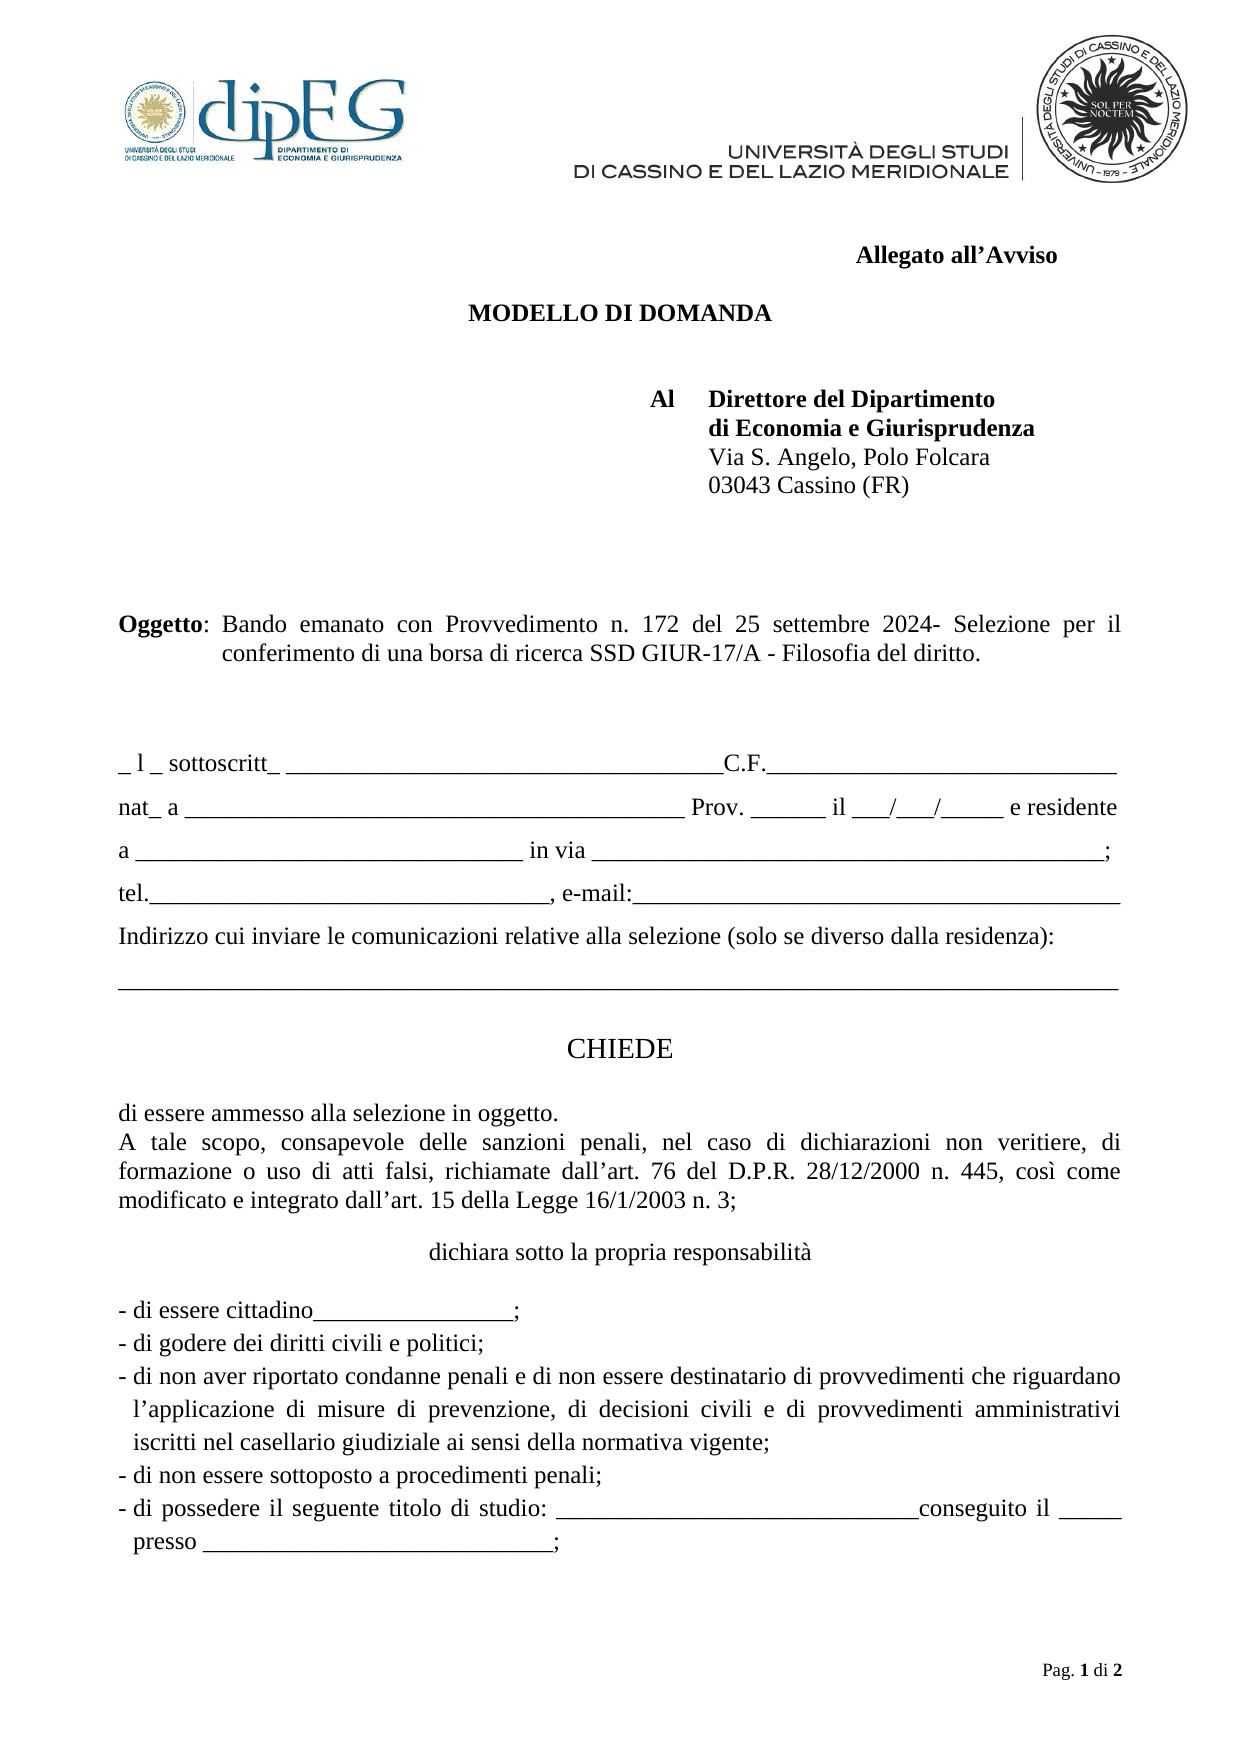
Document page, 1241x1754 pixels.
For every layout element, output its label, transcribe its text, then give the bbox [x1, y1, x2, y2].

list di godere dei diritti civili e politici; [118, 1328, 1122, 1357]
text 03043 Cassino (FR) [634, 470, 1122, 499]
text a _______________________________ in via _________________________________________; [118, 835, 1122, 863]
list di non essere sottoposto a procedimenti penali; [118, 1460, 1122, 1489]
text Oggetto: Bando emanato con Provvedimento n. 172 del 25 settembre 2024- Selezione per il conferimento di una borsa di ricerca SSD GIUR-17/A - Filosofia del diritto. [118, 609, 1122, 667]
text Al Direttore del Dipartimento [634, 384, 1122, 413]
text MODELLO DI DOMANDA [118, 298, 1122, 327]
text nat_ a ________________________________________ Prov. ______ il ___/___/_____ e residente [118, 792, 1122, 820]
list di possedere il seguente titolo di studio: _____________________________conseguito il _____ presso ____________________________; [118, 1493, 1122, 1555]
list di essere cittadino________________; [118, 1295, 1122, 1324]
text di Economia e Giurisprudenza [634, 413, 1122, 442]
text Via S. Angelo, Polo Folcara [634, 442, 1122, 470]
text Allegato all’Avviso [856, 240, 1122, 269]
text di essere ammesso alla selezione in oggetto. [118, 1098, 1122, 1127]
text _ l _ sottoscritt_ ___________________________________C.F.____________________________ [118, 748, 1122, 777]
picture [84, 0, 1241, 196]
text CHIEDE [118, 1031, 1122, 1065]
text A tale scopo, consapevole delle sanzioni penali, nel caso di dichiarazioni non veritiere, di formazione o uso di atti falsi, richiamate dall’art. 76 del D.P.R. 28/12/2000 n. 445, così come modificato e integrato dall’art. 15 della Legge 16/1/2003 n. 3; [118, 1127, 1122, 1213]
text tel.________________________________, e-mail:_______________________________________ [118, 878, 1122, 907]
list di non aver riportato condanne penali e di non essere destinatario di provvedimenti che riguardano l’applicazione di misure di prevenzione, di decisioni civili e di provvedimenti amministrativi iscritti nel casellario giudiziale ai sensi della normativa vigente; [118, 1361, 1122, 1456]
text Indirizzo cui inviare le comunicazioni relative alla selezione (solo se diverso dalla residenza): [118, 921, 1122, 950]
text dichiara sotto la propria responsabilità [118, 1237, 1122, 1266]
text ________________________________________________________________________________ [118, 964, 1122, 993]
